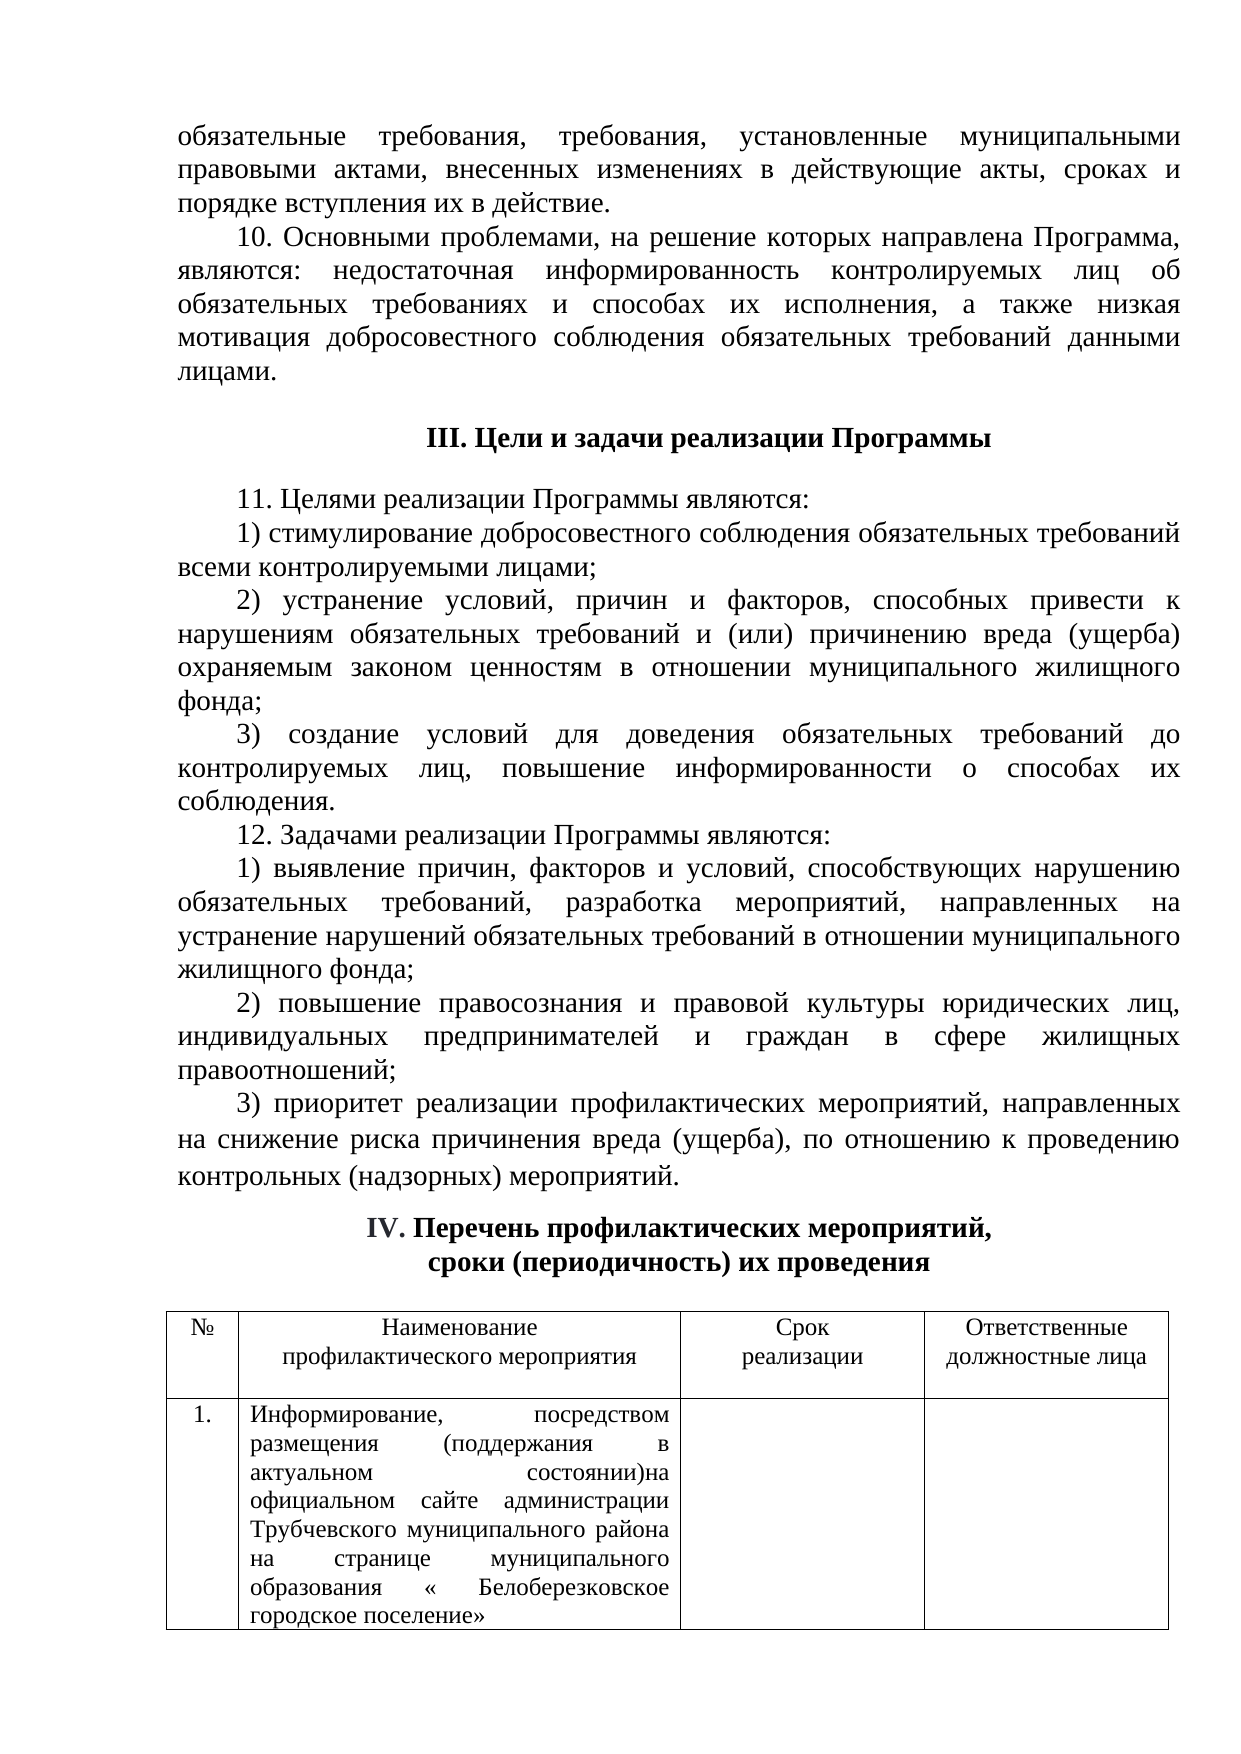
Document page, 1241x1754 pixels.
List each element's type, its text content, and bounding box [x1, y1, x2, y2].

table_cell 1. [167, 1399, 238, 1629]
table_cell [925, 1399, 1168, 1629]
text 1) выявление причин, факторов и условий, способствующих нарушению обязательных требований, разработка мероприятий, направленных на устранение нарушений обязательных требований в отношении муниципального жилищного фонда; [177, 851, 1181, 985]
table_header № [167, 1312, 238, 1398]
table_header Наименование профилактического мероприятия [239, 1312, 680, 1398]
text 11. Целями реализации Программы являются: [177, 482, 1181, 515]
text 2) устранение условий, причин и факторов, способных привести к нарушениям обязательных требований и (или) причинению вреда (ущерба) охраняемым законом ценностям в отношении муниципального жилищного фонда; [177, 582, 1181, 716]
text 12. Задачами реализации Программы являются: [177, 817, 1181, 851]
table_header Ответственные должностные лица [925, 1312, 1168, 1398]
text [177, 118, 1181, 219]
title IV. Перечень профилактических мероприятий, [177, 1210, 1181, 1244]
text 3) создание условий для доведения обязательных требований до контролируемых лиц, повышение информированности о способах их соблюдения. [177, 716, 1181, 817]
text 3) приоритет реализации профилактических мероприятий, направленных на снижение риска причинения вреда (ущерба), по отношению к проведению контрольных (надзорных) мероприятий. [177, 1085, 1181, 1191]
table_header Срок реализации [681, 1312, 924, 1398]
table_cell [681, 1399, 924, 1629]
subtitle III. Цели и задачи реализации Программы [177, 420, 1181, 453]
text 2) повышение правосознания и правовой культуры юридических лиц, индивидуальных предпринимателей и граждан в сфере жилищных правоотношений; [177, 985, 1181, 1085]
text 1) стимулирование добросовестного соблюдения обязательных требований всеми контролируемыми лицами; [177, 515, 1181, 582]
text 10. Основными проблемами, на решение которых направлена Программа, являются: недостаточная информированность контролируемых лиц об обязательных требованиях и способах их исполнения, а также низкая мотивация добросовестного соблюдения обязательных требований данными лицами. [177, 219, 1181, 386]
table_cell Информирование, посредством размещения (поддержания в актуальном состоянии)на официальном сайте администрации Трубчевского муниципального района на странице муниципального образования « Белоберезковское городское поселение» [239, 1399, 680, 1629]
title сроки (периодичность) их проведения [177, 1244, 1181, 1277]
